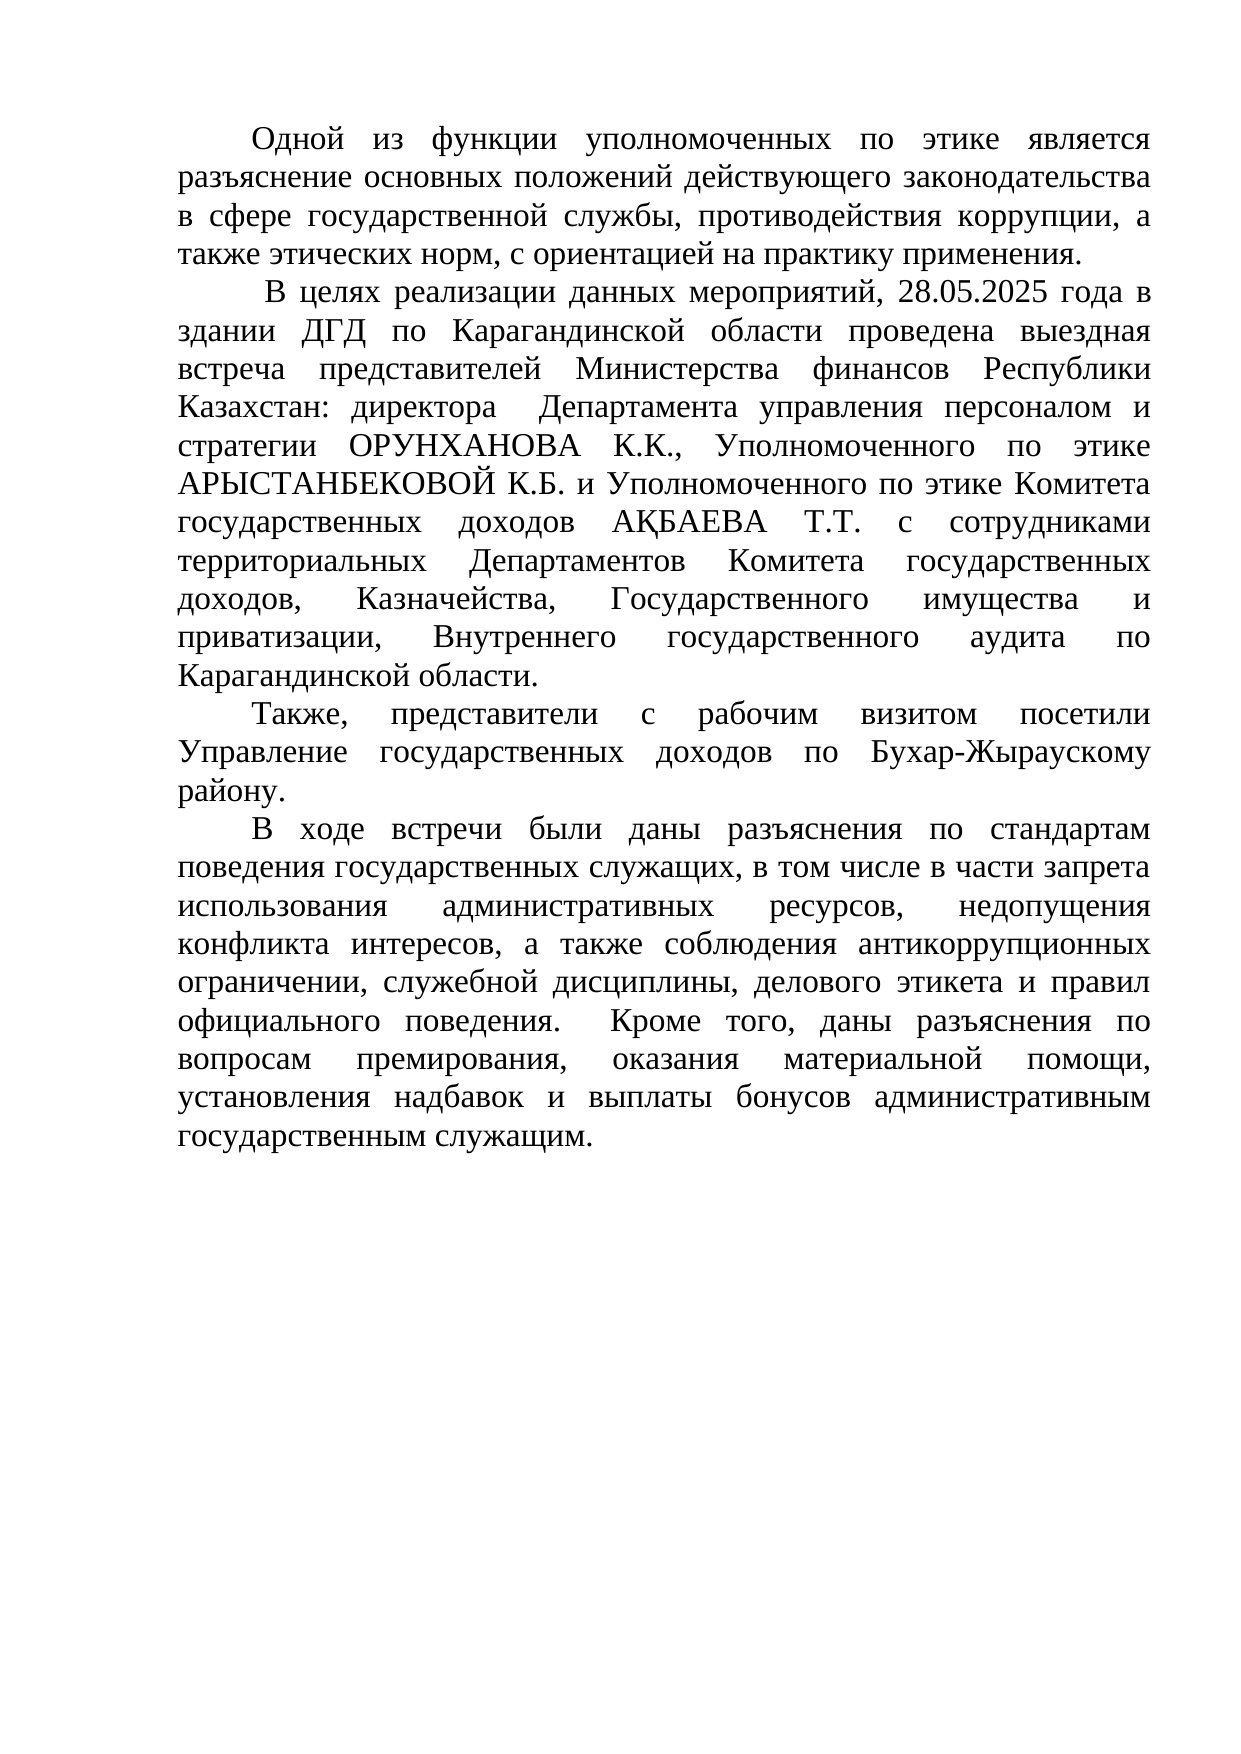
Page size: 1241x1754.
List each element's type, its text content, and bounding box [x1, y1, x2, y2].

text В ходе встречи были даны разъяснения по стандартам поведения государственных служащих, в том числе в части запрета использования административных ресурсов, недопущения конфликта интересов, а также соблюдения антикоррупционных ограничении, служебной дисциплины, делового этикета и правил официального поведения. Кроме того, даны разъяснения по вопросам премирования, оказания материальной помощи, установления надбавок и выплаты бонусов административным государственным служащим. [177, 808, 1152, 1153]
text В целях реализации данных мероприятий, 28.05.2025 года в здании ДГД по Карагандинской области проведена выездная встреча представителей Министерства финансов Республики Казахстан: директора Департамента управления персоналом и стратегии ОРУНХАНОВА К.К., Уполномоченного по этике АРЫСТАНБЕКОВОЙ К.Б. и Уполномоченного по этике Комитета государственных доходов АҚБАЕВА Т.Т. с сотрудниками территориальных Департаментов Комитета государственных доходов, Казначейства, Государственного имущества и приватизации, Внутреннего государственного аудита по Карагандинской области. [177, 271, 1152, 693]
text Также, представители с рабочим визитом посетили Управление государственных доходов по Бухар-Жыраускому району. [177, 693, 1152, 808]
text Одной из функции уполномоченных по этике является разъяснение основных положений действующего законодательства в сфере государственной службы, противодействия коррупции, а также этических норм, с ориентацией на практику применения. [177, 118, 1152, 271]
